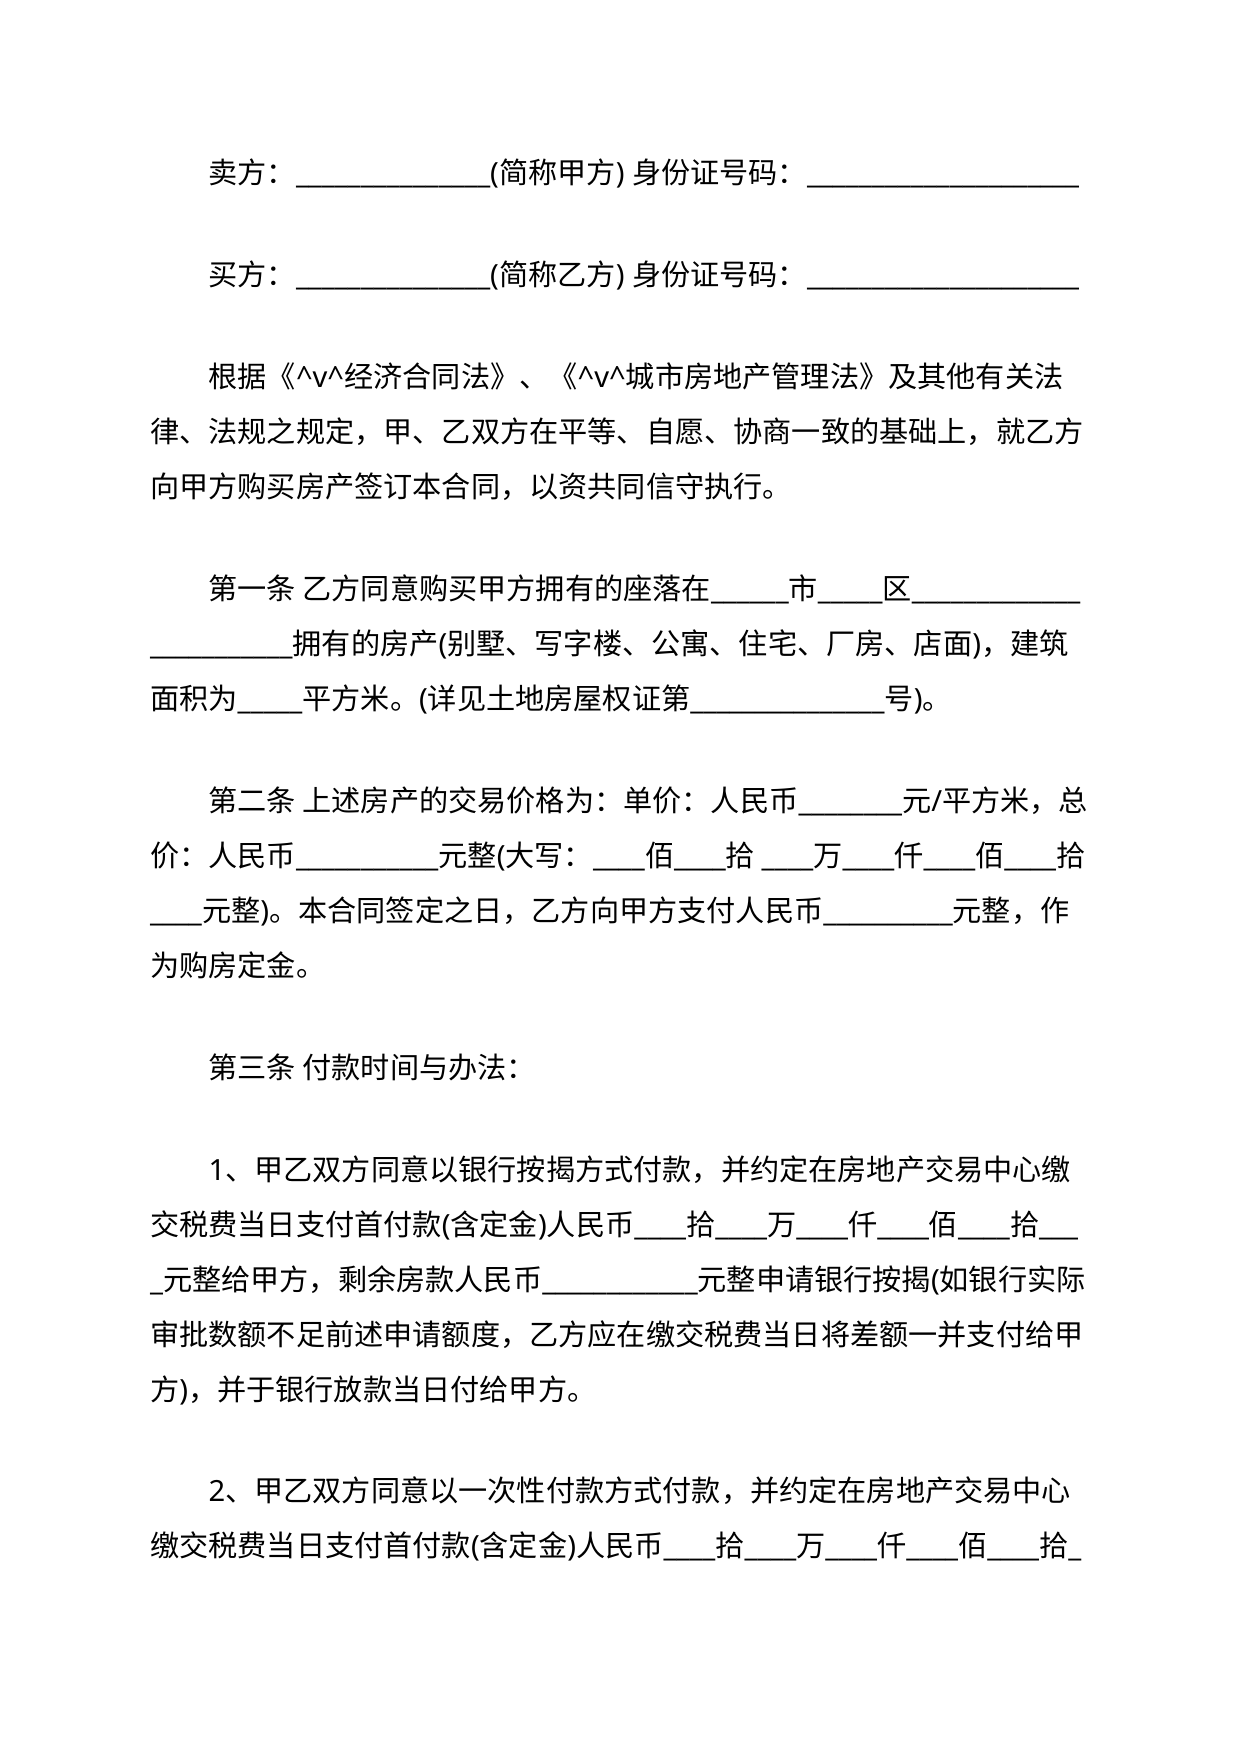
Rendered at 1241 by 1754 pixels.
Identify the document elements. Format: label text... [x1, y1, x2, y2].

text 根据《^v^经济合同法》、《^v^城市房地产管理法》及其他有关法律、法规之规定，甲、乙双方在平等、自愿、协商一致的基础上，就乙方向甲方购买房产签订本合同，以资共同信守执行。 [150, 354, 1090, 506]
text 卖方：_______________(简称甲方) 身份证号码：_____________________ [150, 150, 1090, 192]
text 买方：_______________(简称乙方) 身份证号码：_____________________ [150, 252, 1090, 294]
text 1、甲乙双方同意以银行按揭方式付款，并约定在房地产交易中心缴交税费当日支付首付款(含定金)人民币____拾____万____仟____佰____拾____元整给甲方，剩余房款人民币____________元整申请银行按揭(如银行实际审批数额不足前述申请额度，乙方应在缴交税费当日将差额一并支付给甲方)，并于银行放款当日付给甲方。 [150, 1146, 1090, 1408]
text 第一条 乙方同意购买甲方拥有的座落在______市_____区________________________拥有的房产(别墅、写字楼、公寓、住宅、厂房、店面)，建筑面积为_____平方米。(详见土地房屋权证第_______________号)。 [150, 566, 1090, 718]
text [150, 1468, 1090, 1565]
text 第二条 上述房产的交易价格为：单价：人民币________元/平方米，总价：人民币___________元整(大写：____佰____拾 ____万____仟____佰____拾____元整)。本合同签定之日，乙方向甲方支付人民币__________元整，作为购房定金。 [150, 778, 1090, 985]
text 第三条 付款时间与办法： [150, 1044, 1090, 1087]
